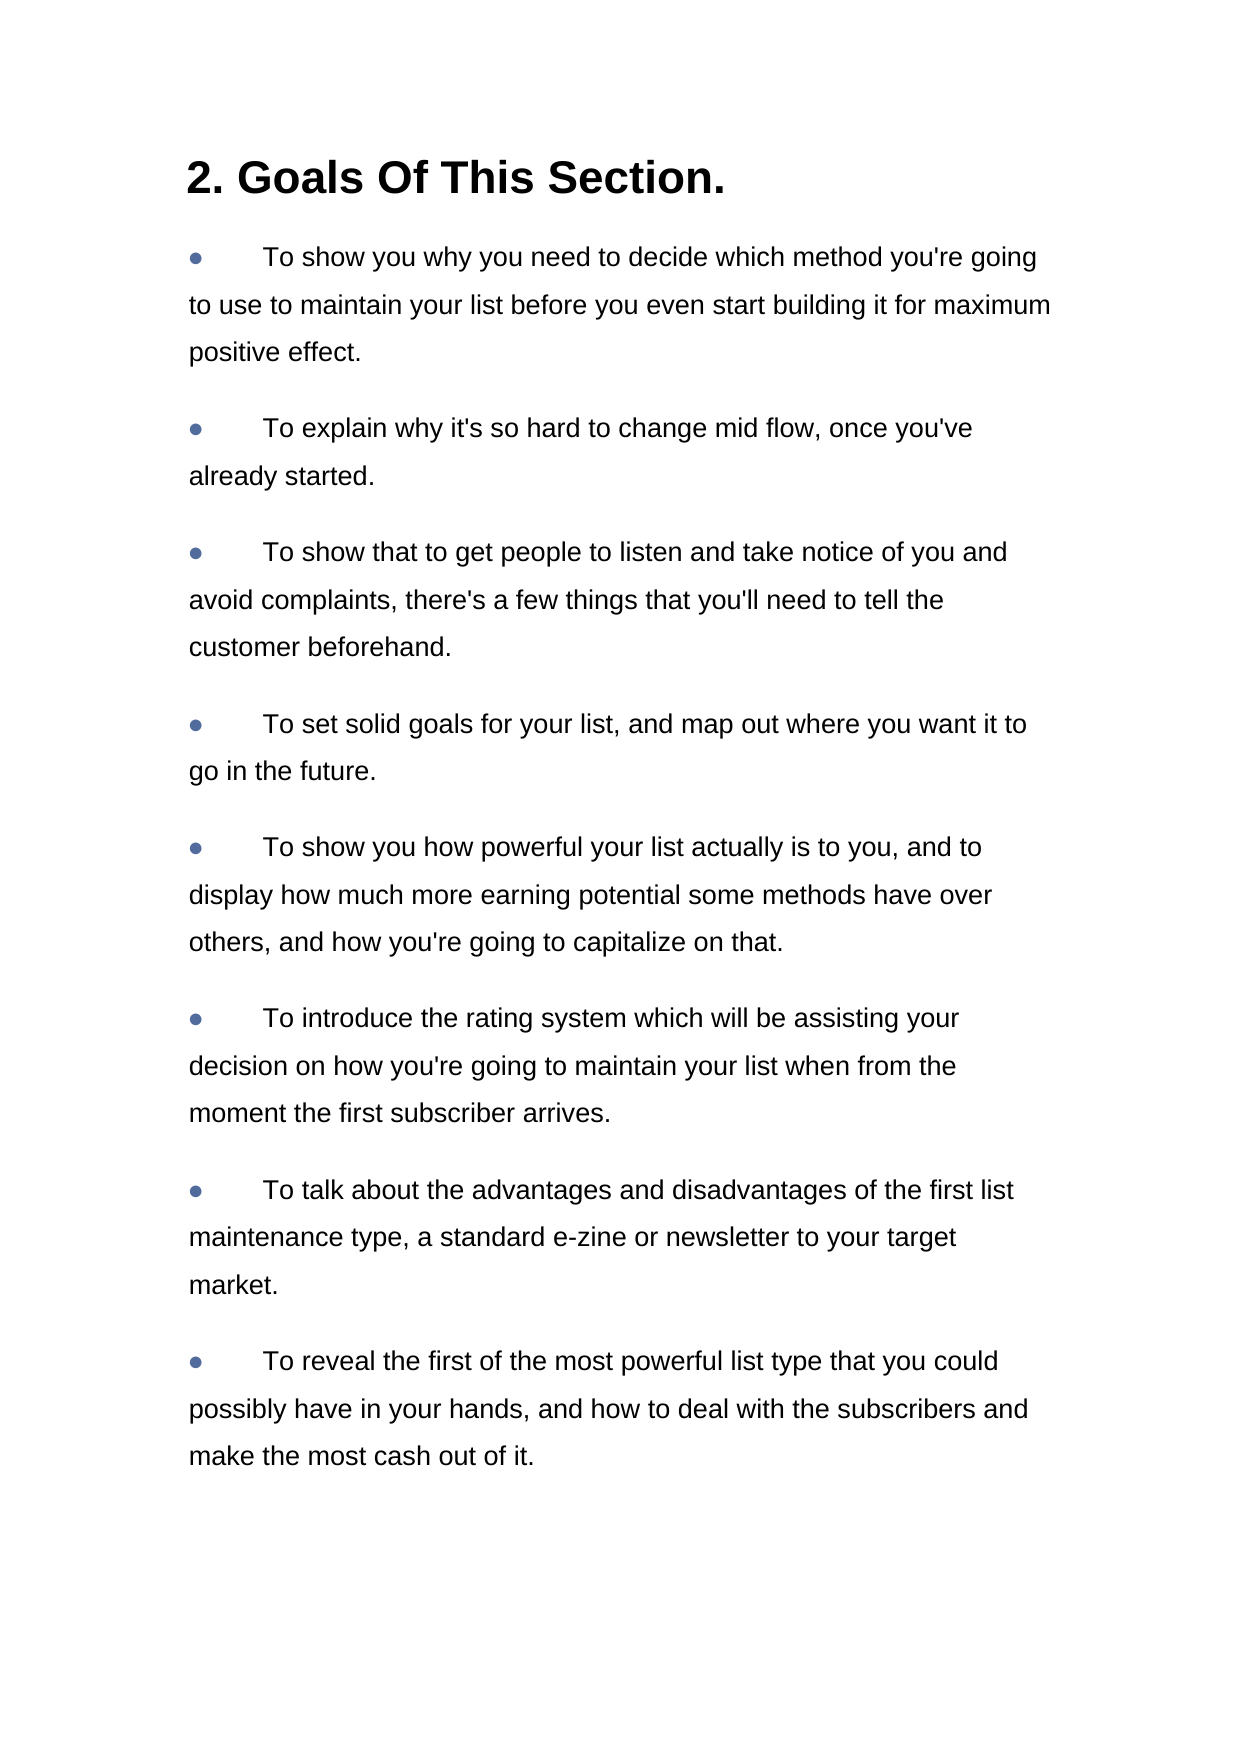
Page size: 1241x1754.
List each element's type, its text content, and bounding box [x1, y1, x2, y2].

text 2. Goals Of This Section. [186, 151, 1053, 203]
list To show you how powerful your list actually is to you, and to display how much more earning potential some methods have over others, and how you're going to capitalize on that. [187, 831, 1052, 957]
list To explain why it's so hard to change mid flow, once you've already started. [187, 412, 1052, 491]
list To show that to get people to listen and take notice of you and avoid complaints, there's a few things that you'll need to tell the customer beforehand. [187, 536, 1052, 663]
list To set solid goals for your list, and map out where you want it to go in the future. [187, 708, 1052, 786]
list To show you why you need to decide which method you're going to use to maintain your list before you even start building it for maximum positive effect. [187, 241, 1052, 368]
list To talk about the advantages and disadvantages of the first list maintenance type, a standard e-zine or newsletter to your target market. [187, 1174, 1052, 1300]
list To introduce the rating system which will be assisting your decision on how you're going to maintain your list when from the moment the first subscriber arrives. [187, 1002, 1052, 1128]
list To reveal the first of the most powerful list type that you could possibly have in your hands, and how to deal with the subscribers and make the most cash out of it. [187, 1345, 1052, 1471]
